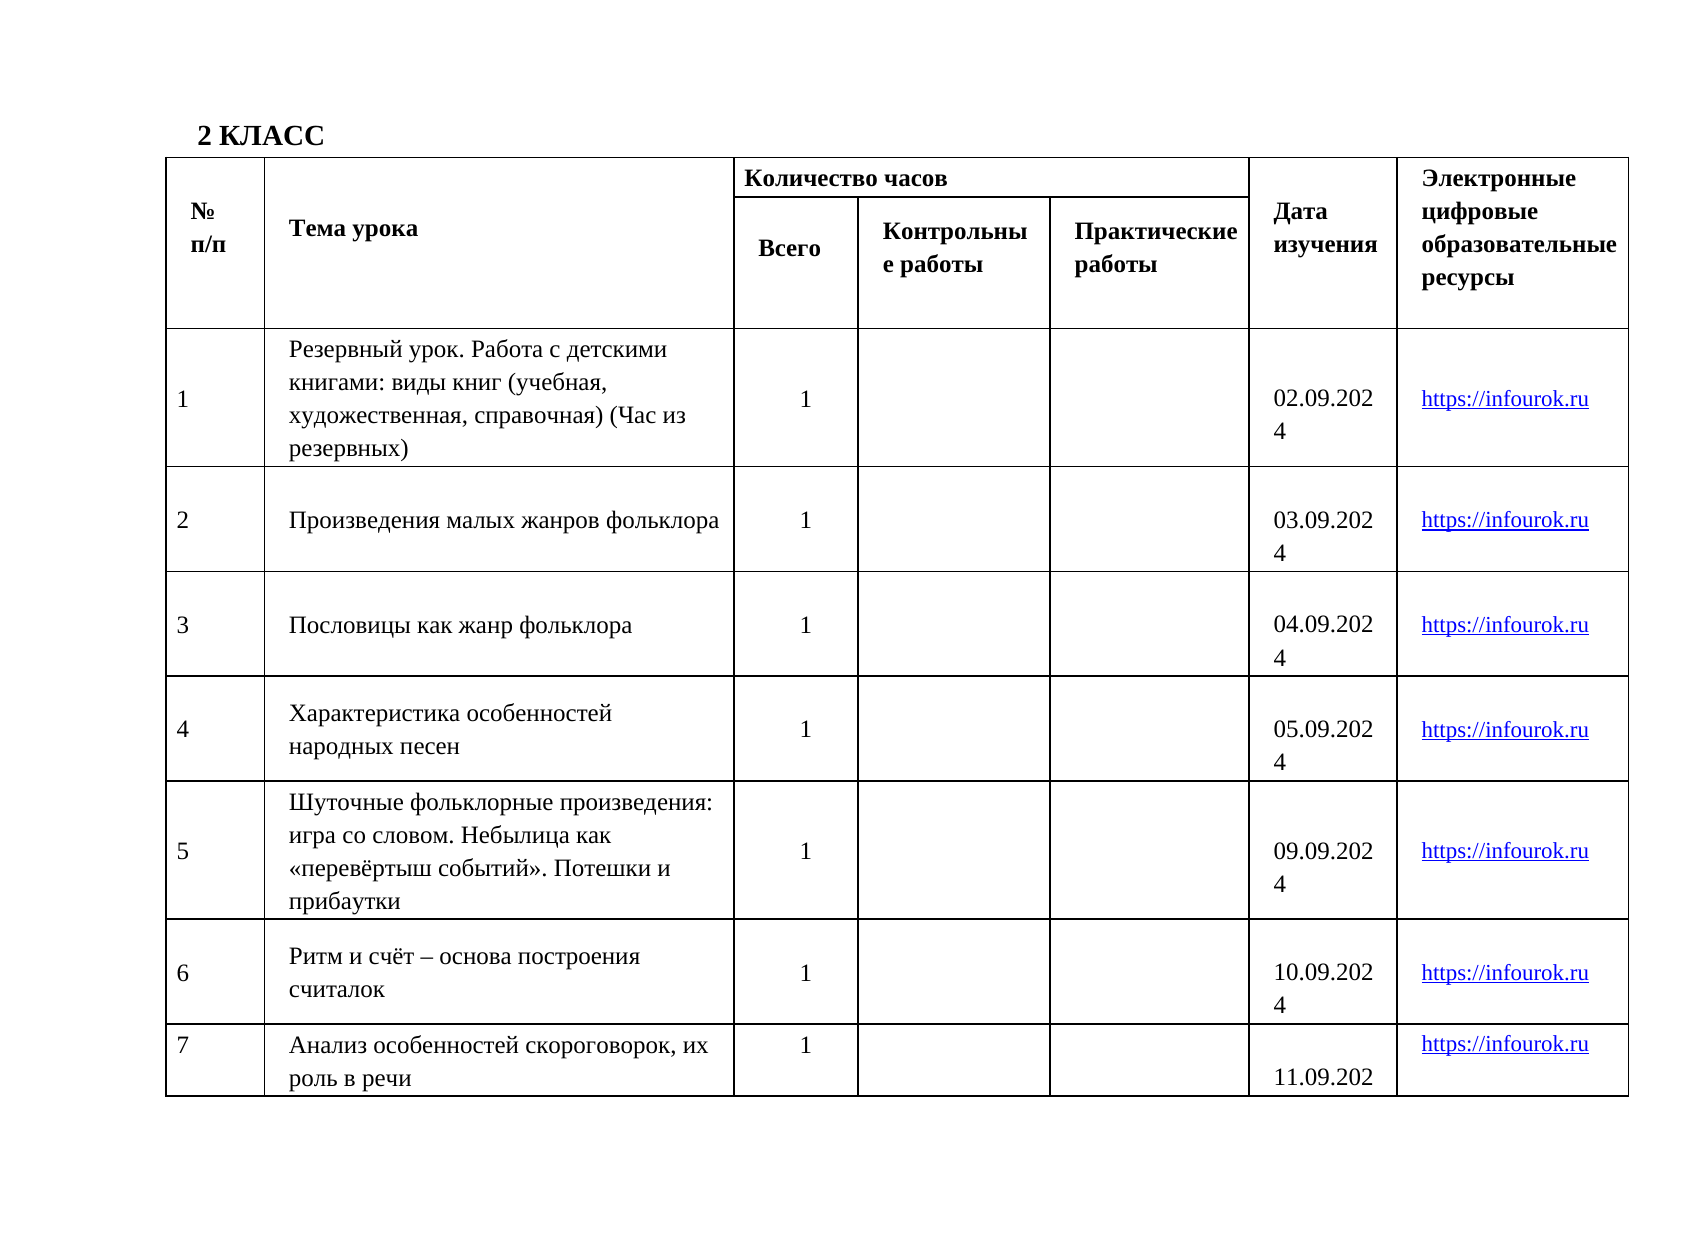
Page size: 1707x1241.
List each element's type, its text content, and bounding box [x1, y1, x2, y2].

table_cell 1 [735, 572, 857, 675]
table_cell Шуточные фольклорные произведения: игра со словом. Небылица как «перевёртыш событий». Потешки и прибаутки [265, 782, 733, 918]
table_cell 03.09.2024 [1250, 467, 1396, 571]
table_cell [265, 1025, 733, 1095]
table_header № п/п [167, 158, 264, 327]
text 2 КЛАСС [190, 118, 1618, 152]
table_cell 6 [167, 920, 264, 1023]
table_cell 1 [735, 782, 857, 918]
table_cell 11.09.2024 [1250, 1025, 1396, 1095]
table_cell [1051, 1025, 1248, 1095]
table_cell [859, 920, 1049, 1023]
table_cell 1 [735, 1025, 857, 1095]
table_cell 09.09.2024 [1250, 782, 1396, 918]
table_cell 5 [167, 782, 264, 918]
table_cell 1 [735, 677, 857, 780]
table_cell 7 [167, 1025, 264, 1095]
table_cell [1051, 677, 1248, 780]
table_cell [859, 677, 1049, 780]
table_cell [1051, 572, 1248, 675]
table_cell [1051, 782, 1248, 918]
table_cell 4 [167, 677, 264, 780]
table_cell https://infourok.ru [1398, 572, 1628, 675]
table_header Количество часов [735, 158, 1248, 196]
table_cell 1 [735, 920, 857, 1023]
table_cell [1051, 467, 1248, 571]
table_cell [859, 782, 1049, 918]
table_cell 05.09.2024 [1250, 677, 1396, 780]
table_cell 1 [735, 329, 857, 466]
table_cell https://infourok.ru [1398, 467, 1628, 571]
table_cell [1051, 329, 1248, 466]
table_cell https://infourok.ru [1398, 782, 1628, 918]
table_header Тема урока [265, 158, 733, 327]
table_cell [1051, 920, 1248, 1023]
table_cell Характеристика особенностей народных песен [265, 677, 733, 780]
table_cell 3 [167, 572, 264, 675]
table_cell Пословицы как жанр фольклора [265, 572, 733, 675]
table_cell Практические работы [1051, 198, 1248, 327]
table_cell Резервный урок. Работа с детскими книгами: виды книг (учебная, художественная, справочная) (Час из резервных) [265, 329, 733, 466]
table_cell [859, 1025, 1049, 1095]
table_cell [859, 467, 1049, 571]
table_cell Ритм и счёт – основа построения считалок [265, 920, 733, 1023]
table_cell https://infourok.ru [1398, 920, 1628, 1023]
table_cell [859, 329, 1049, 466]
table_cell https://infourok.ru [1398, 1025, 1628, 1095]
table_cell 04.09.2024 [1250, 572, 1396, 675]
table_cell 1 [167, 329, 264, 466]
table_header Электронные цифровые образовательные ресурсы [1398, 158, 1628, 327]
table_cell Всего [735, 198, 857, 327]
table_cell 10.09.2024 [1250, 920, 1396, 1023]
table_cell Контрольные работы [859, 198, 1049, 327]
table_header Дата изучения [1250, 158, 1396, 327]
table_cell https://infourok.ru [1398, 677, 1628, 780]
table_cell [859, 572, 1049, 675]
table_cell 2 [167, 467, 264, 571]
table_cell 02.09.2024 [1250, 329, 1396, 466]
table_cell Произведения малых жанров фольклора [265, 467, 733, 571]
table_cell 1 [735, 467, 857, 571]
table_cell https://infourok.ru [1398, 329, 1628, 466]
